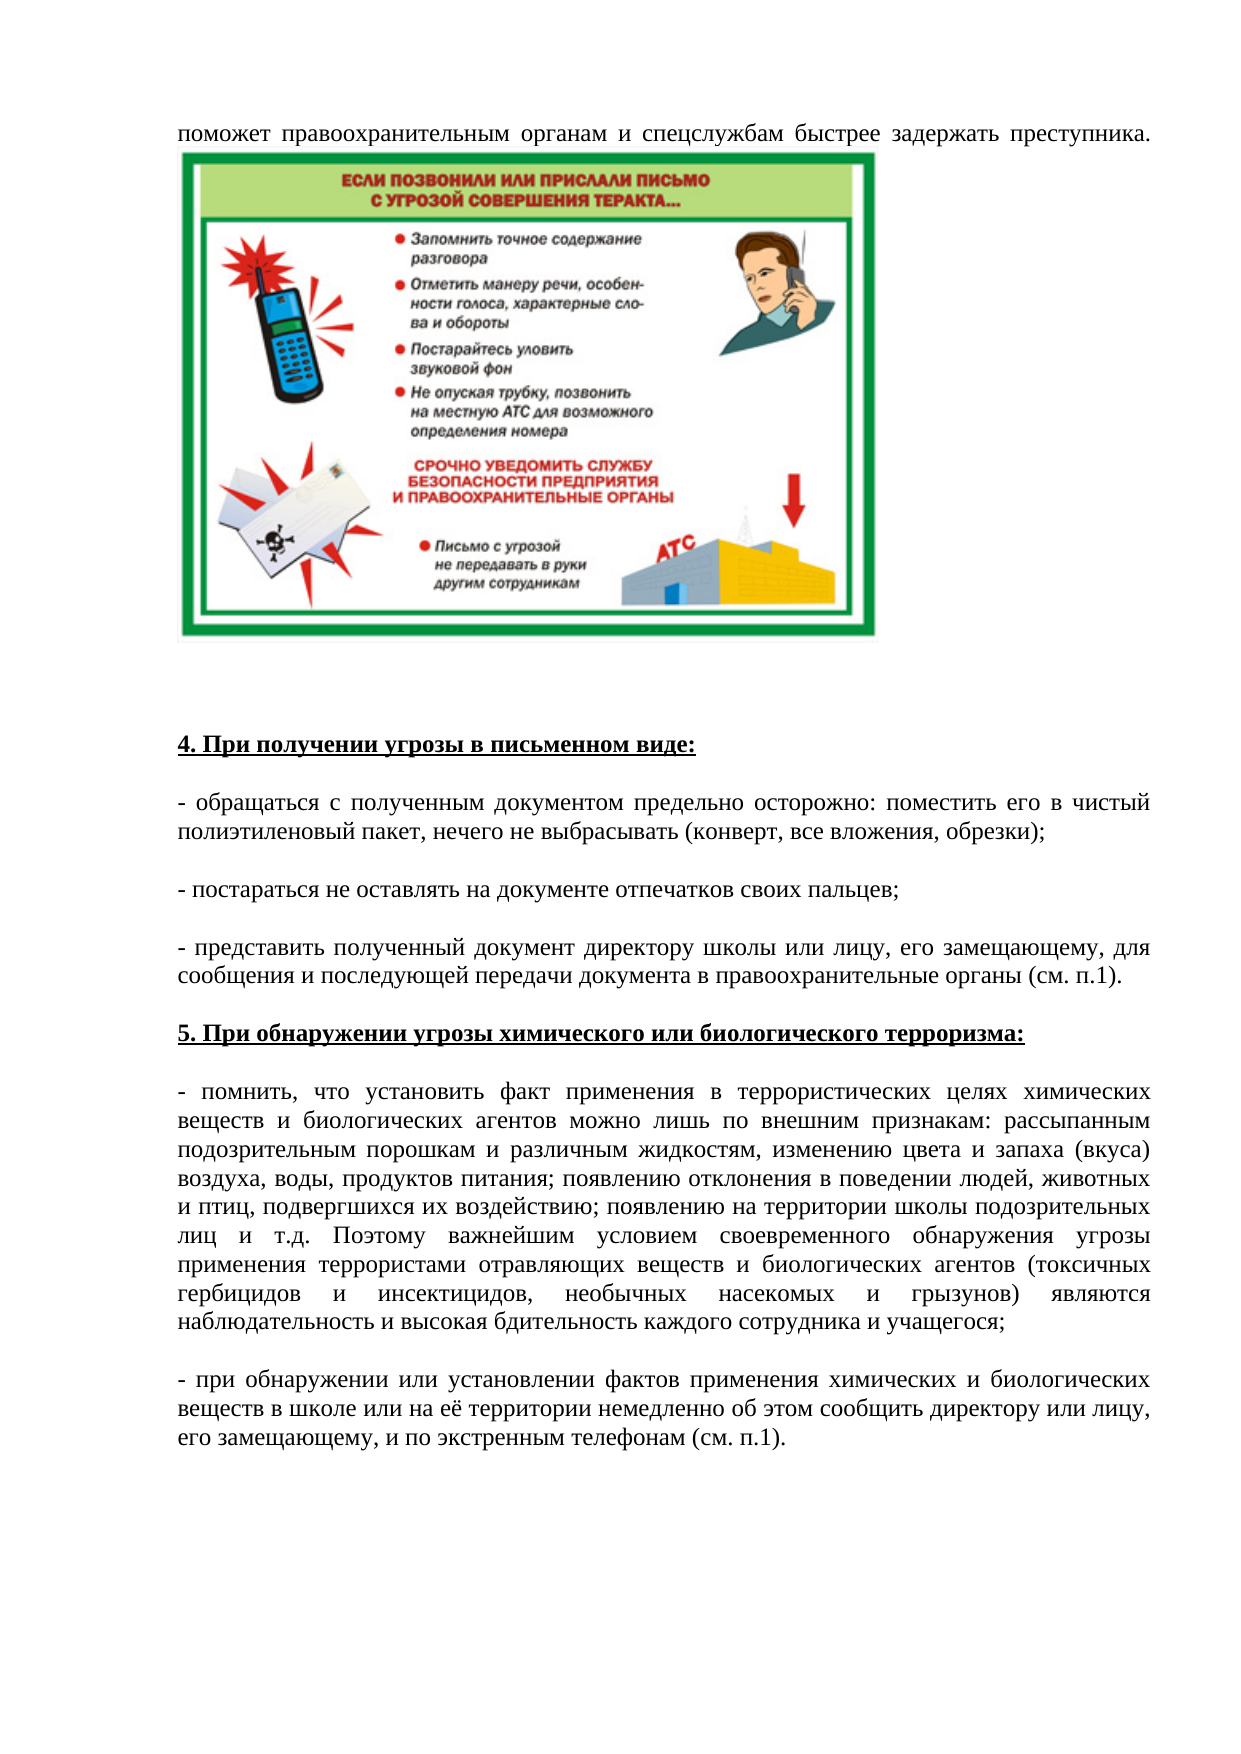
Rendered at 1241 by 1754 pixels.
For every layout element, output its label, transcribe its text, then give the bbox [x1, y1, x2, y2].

text - обращаться с полученным документом предельно осторожно: поместить его в чистый полиэтиленовый пакет, нечего не выбрасывать (конверт, все вложения, обрезки); [177, 787, 1152, 845]
text 4. При получении угрозы в письменном виде: [177, 729, 1152, 758]
picture [177, 146, 879, 643]
text - при обнаружении или установлении фактов применения химических и биологических веществ в школе или на её территории немедленно об этом сообщить директору или лицу, его замещающему, и по экстренным телефонам (см. п.1). [177, 1364, 1152, 1451]
text - помнить, что установить факт применения в террористических целях химических веществ и биологических агентов можно лишь по внешним признакам: рассыпанным подозрительным порошкам и различным жидкостям, изменению цвета и запаха (вкуса) воздуха, воды, продуктов питания; появлению отклонения в поведении людей, животных и птиц, подвергшихся их воздействию; появлению на территории школы подозрительных лиц и т.д. Поэтому важнейшим условием своевременного обнаружения угрозы применения террористами отравляющих веществ и биологических агентов (токсичных гербицидов и инсектицидов, необычных насекомых и грызунов) являются наблюдательность и высокая бдительность каждого сотрудника и учащегося; [177, 1076, 1152, 1335]
text - представить полученный документ директору школы или лицу, его замещающему, для сообщения и последующей передачи документа в правоохранительные органы (см. п.1). [177, 932, 1152, 989]
text - постараться не оставлять на документе отпечатков своих пальцев; [177, 874, 1152, 903]
text 5. При обнаружении угрозы химического или биологического терроризма: [177, 1018, 1152, 1047]
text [177, 118, 1152, 642]
